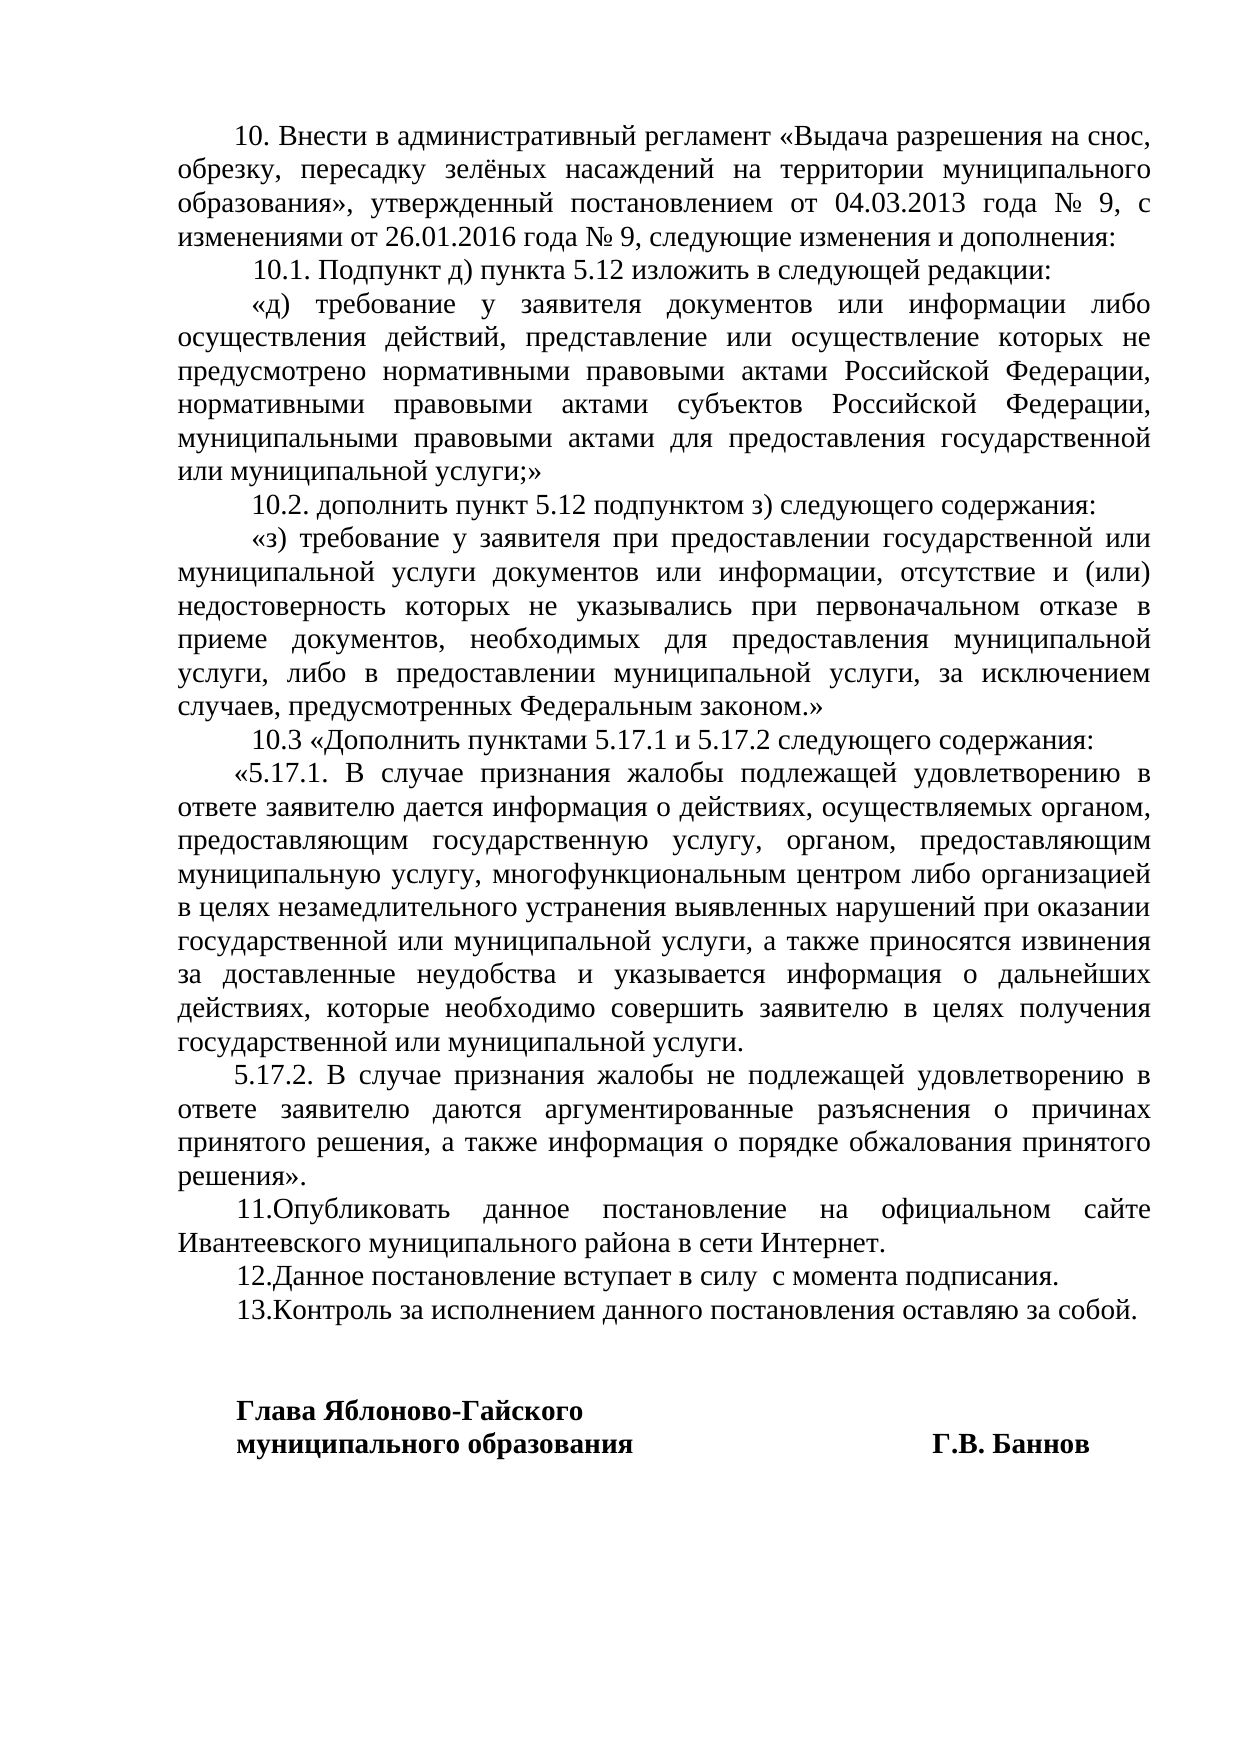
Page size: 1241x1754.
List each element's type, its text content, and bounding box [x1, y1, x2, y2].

text 13.Контроль за исполнением данного постановления оставляю за собой. [236, 1292, 1152, 1326]
text 5.17.2. В случае признания жалобы не подлежащей удовлетворению в ответе заявителю даются аргументированные разъяснения о причинах принятого решения, а также информация о порядке обжалования принятого решения». [177, 1057, 1152, 1191]
text 10.2. дополнить пункт 5.12 подпунктом з) следующего содержания: [177, 487, 1152, 521]
text 10.3 «Дополнить пунктами 5.17.1 и 5.17.2 следующего содержания: [177, 722, 1152, 755]
text 12.Данное постановление вступает в силу с момента подписания. [177, 1258, 1152, 1292]
text 10. Внести в административный регламент «Выдача разрешения на снос, обрезку, пересадку зелёных насаждений на территории муниципального образования», утвержденный постановлением от 04.03.2013 года № 9, с изменениями от 26.01.2016 года № 9, следующие изменения и дополнения: [177, 118, 1152, 252]
text Глава Яблоново-Гайского [177, 1393, 1152, 1426]
text «5.17.1. В случае признания жалобы подлежащей удовлетворению в ответе заявителю дается информация о действиях, осуществляемых органом, предоставляющим государственную услугу, органом, предоставляющим муниципальную услугу, многофункциональным центром либо организацией в целях незамедлительного устранения выявленных нарушений при оказании государственной или муниципальной услуги, а также приносятся извинения за доставленные неудобства и указывается информация о дальнейших действиях, которые необходимо совершить заявителю в целях получения государственной или муниципальной услуги. [177, 755, 1152, 1057]
text «д) требование у заявителя документов или информации либо осуществления действий, представление или осуществление которых не предусмотрено нормативными правовыми актами Российской Федерации, нормативными правовыми актами субъектов Российской Федерации, муниципальными правовыми актами для предоставления государственной или муниципальной услуги;» [177, 286, 1152, 487]
text муниципального образования Г.В. Баннов [177, 1426, 1152, 1460]
list 10.1. Подпункт д) пункта 5.12 изложить в следующей редакции: [252, 252, 1152, 286]
text 11.Опубликовать данное постановление на официальном сайте Ивантеевского муниципального района в сети Интернет. [177, 1191, 1152, 1258]
